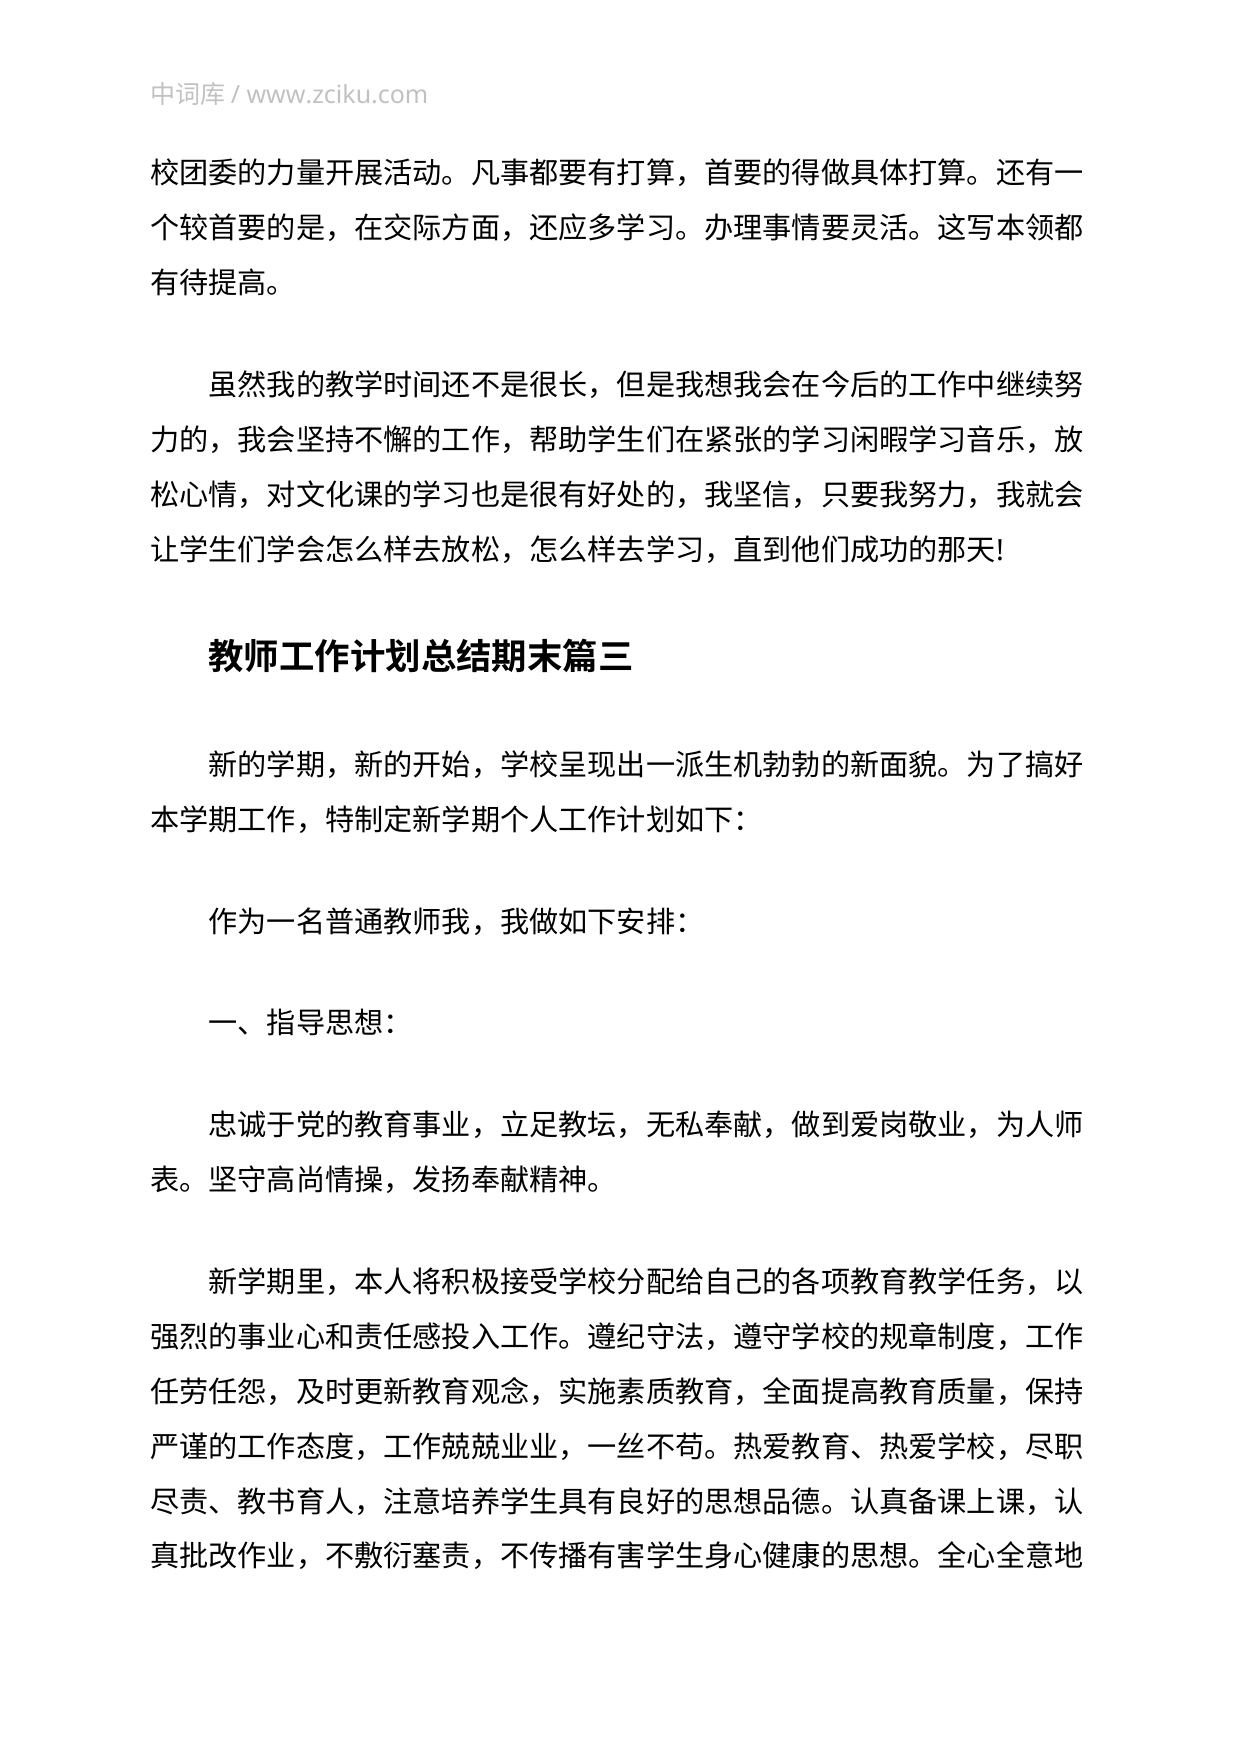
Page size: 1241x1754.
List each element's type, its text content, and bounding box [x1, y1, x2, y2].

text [150, 150, 1090, 302]
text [150, 1258, 1090, 1575]
text 新的学期，新的开始，学校呈现出一派生机勃勃的新面貌。为了搞好本学期工作，特制定新学期个人工作计划如下： [150, 742, 1090, 839]
text 作为一名普通教师我，我做如下安排： [150, 898, 1090, 941]
text 教师工作计划总结期末篇三 [150, 628, 1090, 679]
text 虽然我的教学时间还不是很长，但是我想我会在今后的工作中继续努力的，我会坚持不懈的工作，帮助学生们在紧张的学习闲暇学习音乐，放松心情，对文化课的学习也是很有好处的，我坚信，只要我努力，我就会让学生们学会怎么样去放松，怎么样去学习，直到他们成功的那天! [150, 362, 1090, 569]
text 一、指导思想： [150, 1000, 1090, 1042]
text 忠诚于党的教育事业，立足教坛，无私奉献，做到爱岗敬业，为人师表。坚守高尚情操，发扬奉献精神。 [150, 1102, 1090, 1199]
